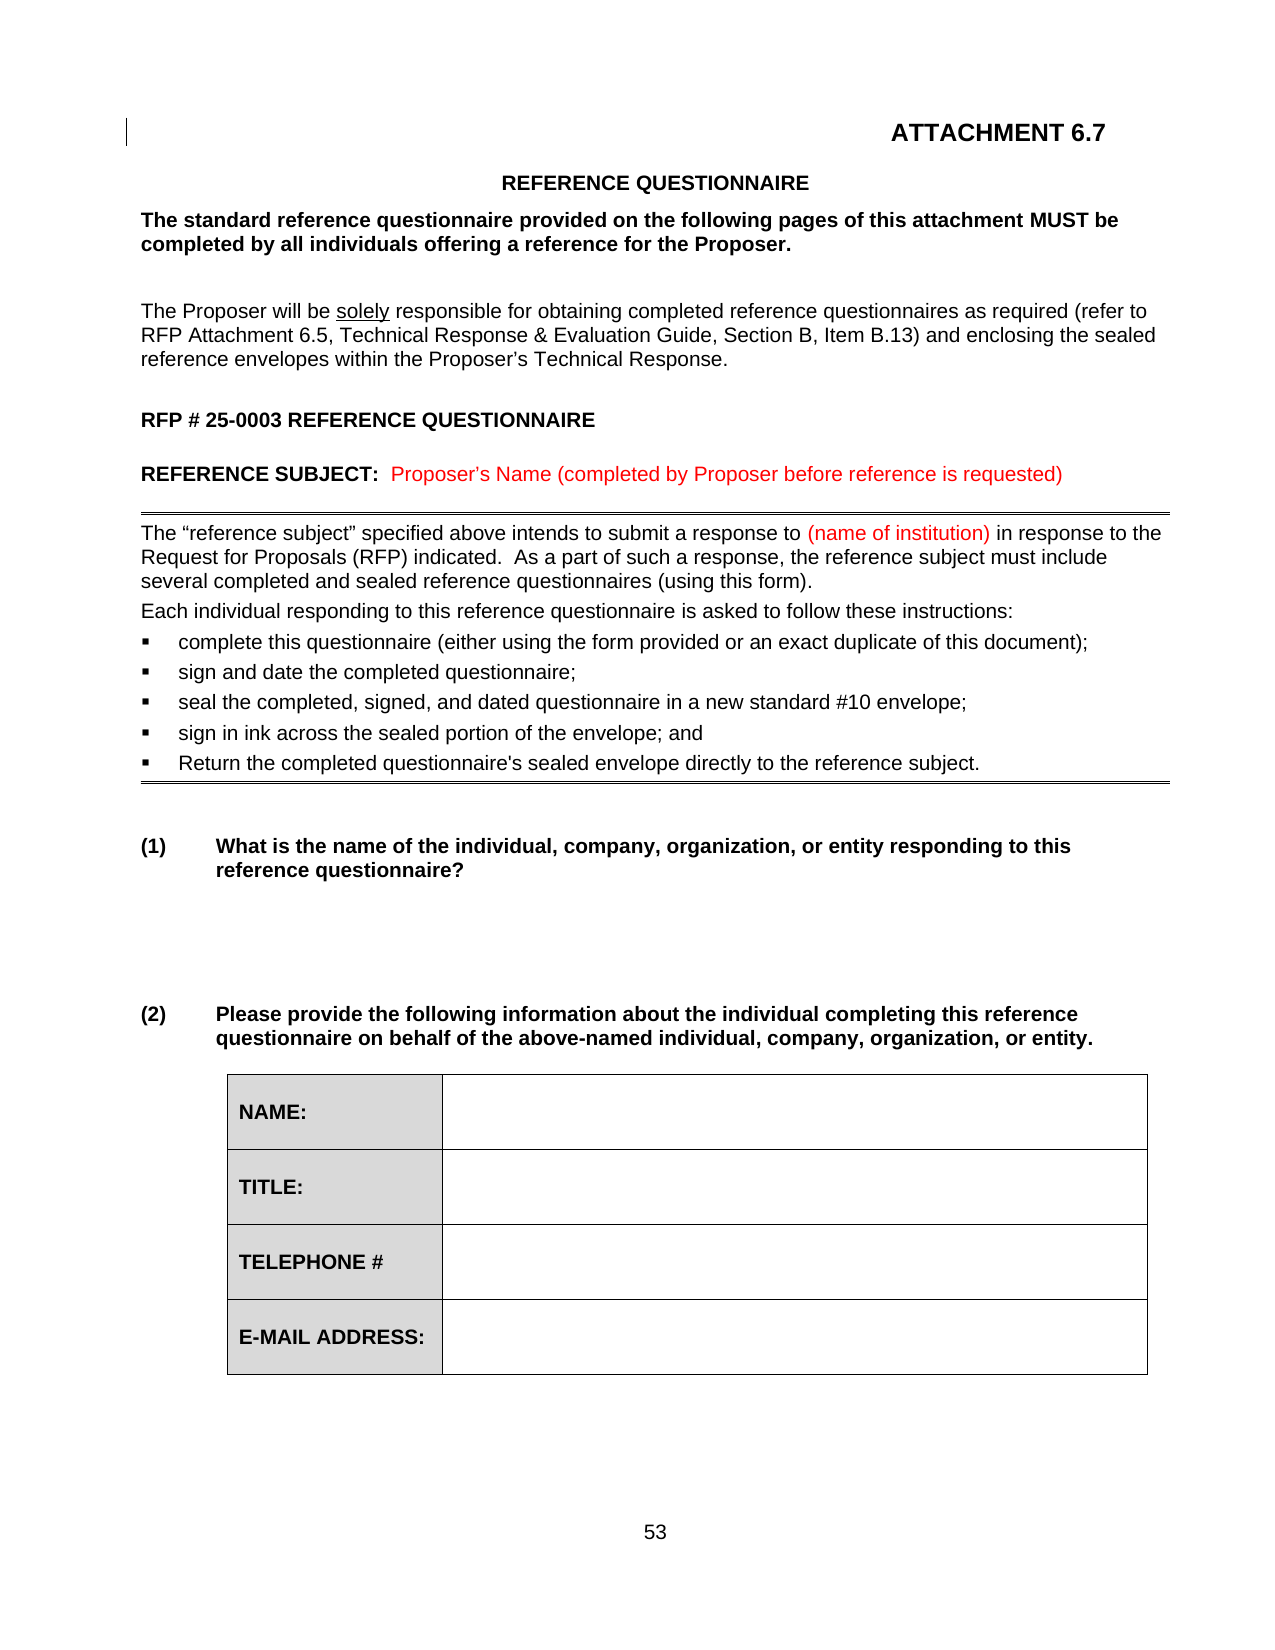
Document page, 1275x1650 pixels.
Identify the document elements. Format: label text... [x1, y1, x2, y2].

table_cell [443, 1150, 1147, 1224]
text Each individual responding to this reference questionnaire is asked to follow these instructions: [141, 599, 1170, 623]
list What is the name of the individual, company, organization, or entity responding to this reference questionnaire? [141, 834, 1170, 882]
text The “reference subject” specified above intends to submit a response to (name of institution) in response to the Request for Proposals (RFP) indicated. As a part of such a response, the reference subject must include several completed and sealed reference questionnaires (using this form). [141, 521, 1170, 593]
text REFERENCE SUBJECT: Proposer’s Name (completed by Proposer before reference is requested) [141, 462, 1170, 486]
list sign in ink across the sealed portion of the envelope; and [141, 721, 1170, 744]
list sign and date the completed questionnaire; [141, 660, 1170, 684]
table_cell E-MAIL ADDRESS: [228, 1300, 442, 1374]
list complete this questionnaire (either using the form provided or an exact duplicate of this document); [141, 629, 1170, 654]
text The Proposer will be solely responsible for obtaining completed reference questionnaires as required (refer to RFP Attachment 6.5, Technical Response & Evaluation Guide, Section B, Item B.13) and enclosing the sealed reference envelopes within the Proposer’s Technical Response. [141, 299, 1170, 371]
table_header [443, 1075, 1147, 1149]
text The standard reference questionnaire provided on the following pages of this attachment MUST be completed by all individuals offering a reference for the Proposer. [141, 208, 1170, 256]
list Please provide the following information about the individual completing this reference questionnaire on behalf of the above-named individual, company, organization, or entity. [141, 1002, 1170, 1050]
table_cell TITLE: [228, 1150, 442, 1224]
table_cell [443, 1225, 1147, 1299]
table_cell TELEPHONE # [228, 1225, 442, 1299]
list Return the completed questionnaire's sealed envelope directly to the reference subject. [141, 751, 1170, 775]
list seal the completed, signed, and dated questionnaire in a new standard #10 envelope; [141, 690, 1170, 714]
table_cell [443, 1300, 1147, 1374]
table_header NAME: [228, 1075, 442, 1149]
text RFP # 25-0003 REFERENCE QUESTIONNAIRE [141, 408, 1170, 432]
text REFERENCE QUESTIONNAIRE [141, 171, 1170, 195]
text ATTACHMENT 6.7 [816, 117, 1170, 146]
